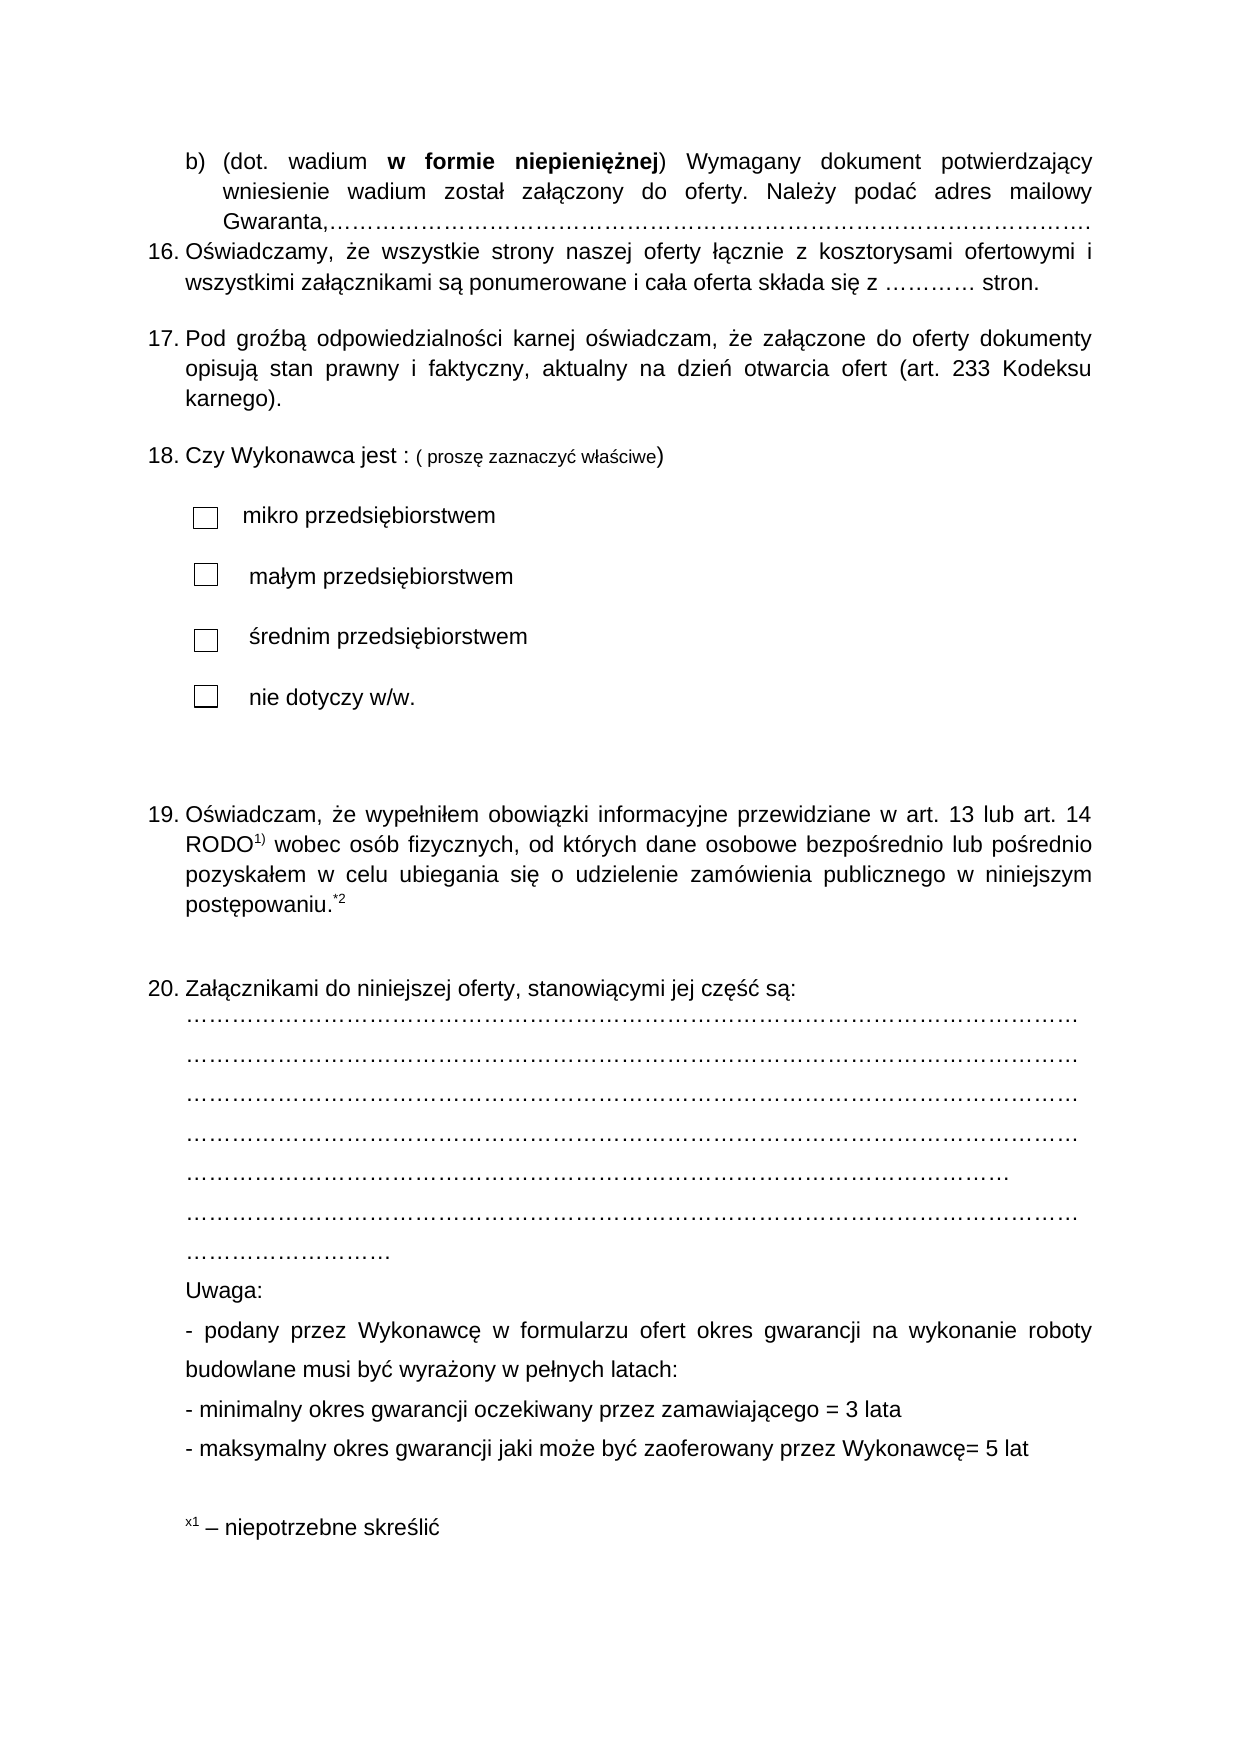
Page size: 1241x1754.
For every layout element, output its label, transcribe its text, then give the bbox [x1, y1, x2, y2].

list ……………………………………………………………………………………………………………………………… [185, 1198, 1093, 1264]
list 󠆲 mikro przedsiębiorstwem [185, 502, 1093, 529]
list - minimalny okres gwarancji oczekiwany przez zamawiającego = 3 lata [185, 1396, 1093, 1422]
list Oświadczam, że wypełniłem obowiązki informacyjne przewidziane w art. 13 lub art. 14 RODO1) wobec osób fizycznych, od których dane osobowe bezpośrednio lub pośrednio pozyskałem w celu ubiegania się o udzielenie zamówienia publicznego w niniejszym postępowaniu.*2 [148, 801, 1093, 918]
list Pod groźbą odpowiedzialności karnej oświadczam, że załączone do oferty dokumenty opisują stan prawny i faktyczny, aktualny na dzień otwarcia ofert (art. 233 Kodeksu karnego). [148, 325, 1093, 412]
list nie dotyczy w/w. [185, 684, 1093, 710]
list Załącznikami do niniejszej oferty, stanowiącymi jej część są: [148, 975, 1093, 1001]
list małym przedsiębiorstwem [185, 563, 1093, 589]
list Czy Wykonawca jest : ( proszę zaznaczyć właściwe) [148, 442, 1093, 468]
list - maksymalny okres gwarancji jaki może być zaoferowany przez Wykonawcę= 5 lat [185, 1435, 1093, 1462]
list (dot. wadium w formie niepieniężnej) Wymagany dokument potwierdzający wniesienie wadium został załączony do oferty. Należy podać adres mailowy Gwaranta,………………………………………………………………………………………. [185, 148, 1093, 234]
list ……………………………………………………………………………………………………………………………………………………………………………………………………………………………………………………………………………………………………………………………………………………………………………………………………………………………………………………………………………………………………………………………… [185, 1001, 1093, 1185]
list Oświadczamy, że wszystkie strony naszej oferty łącznie z kosztorysami ofertowymi i wszystkimi załącznikami są ponumerowane i cała oferta składa się z ………… stron. [148, 238, 1093, 295]
list średnim przedsiębiorstwem [185, 623, 1093, 649]
list - podany przez Wykonawcę w formularzu ofert okres gwarancji na wykonanie roboty budowlane musi być wyrażony w pełnych latach: [185, 1317, 1093, 1383]
list x1 – niepotrzebne skreślić [185, 1514, 1093, 1541]
list Uwaga: [185, 1277, 1093, 1304]
